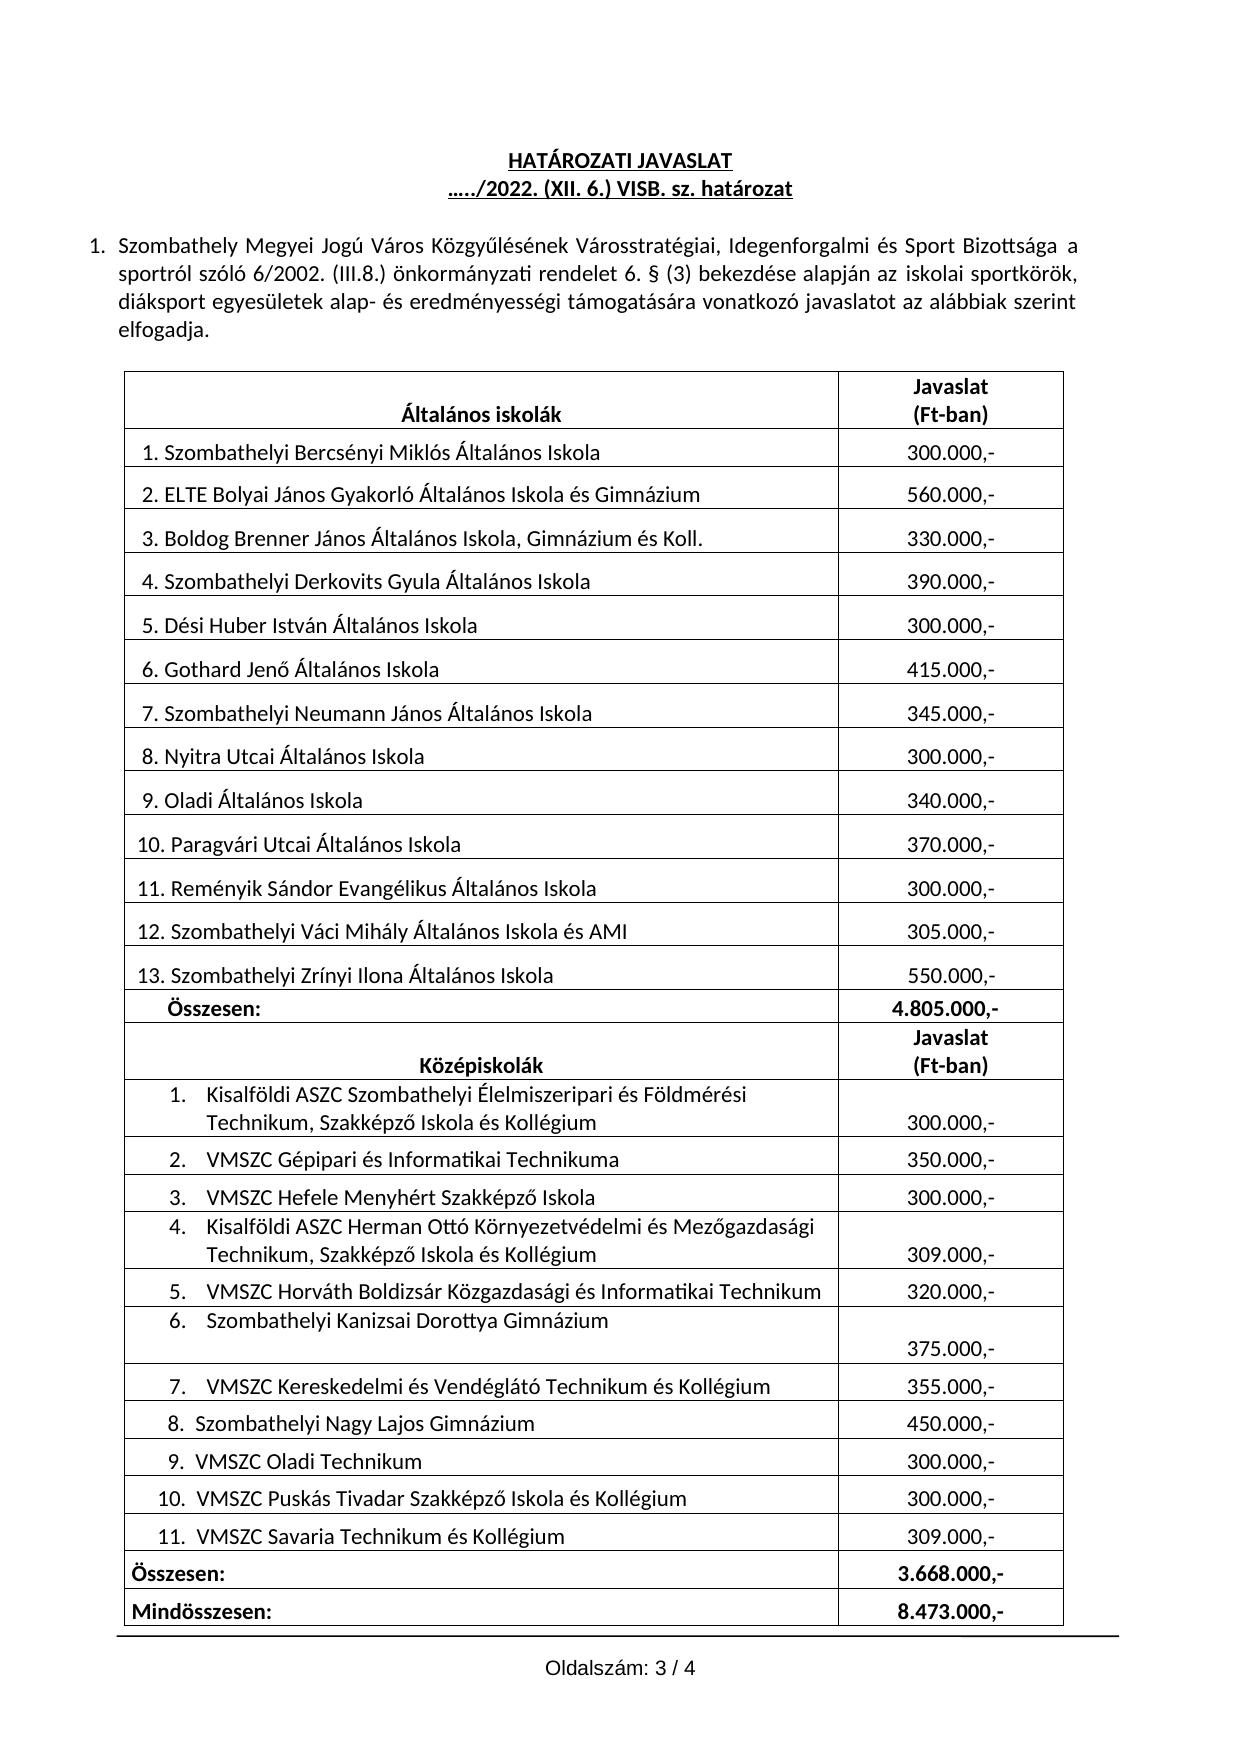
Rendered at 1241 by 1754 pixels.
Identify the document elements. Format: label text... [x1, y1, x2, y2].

table_header Javaslat (Ft-ban) [839, 372, 1063, 428]
table_cell 8. Nyitra Utcai Általános Iskola [125, 728, 838, 770]
table_cell 5. Dési Huber István Általános Iskola [125, 596, 838, 639]
table_cell 309.000,- [839, 1212, 1063, 1268]
text …../2022. (XII. 6.) VISB. sz. határozat [118, 174, 1122, 202]
table_cell 4.805.000,- [839, 990, 1063, 1022]
table_cell 12. Szombathelyi Váci Mihály Általános Iskola és AMI [125, 903, 838, 945]
table_cell Középiskolák [125, 1023, 838, 1079]
table_cell Javaslat (Ft-ban) [839, 1023, 1063, 1079]
table_cell 300.000,- [839, 1080, 1063, 1136]
table_cell 7. Szombathelyi Neumann János Általános Iskola [125, 684, 838, 727]
table_cell Szombathelyi Kanizsai Dorottya Gimnázium [125, 1307, 838, 1363]
table_cell 305.000,- [839, 903, 1063, 945]
table_cell Összesen: [125, 1551, 838, 1588]
table_cell 415.000,- [839, 640, 1063, 683]
table_cell 13. Szombathelyi Zrínyi Ilona Általános Iskola [125, 946, 838, 989]
table_cell 2. ELTE Bolyai János Gyakorló Általános Iskola és Gimnázium [125, 467, 838, 508]
text HATÁROZATI JAVASLAT [118, 146, 1122, 174]
table_cell 320.000,- [839, 1269, 1063, 1306]
table_header Általános iskolák [125, 372, 838, 428]
table_cell Összesen: [125, 990, 838, 1022]
table_cell 300.000,- [839, 859, 1063, 902]
table_cell 8. Szombathelyi Nagy Lajos Gimnázium [125, 1401, 838, 1438]
table_cell 300.000,- [839, 728, 1063, 770]
table_cell VMSZC Hefele Menyhért Szakképző Iskola [125, 1175, 838, 1211]
table_cell 309.000,- [839, 1514, 1063, 1550]
table_cell 11. VMSZC Savaria Technikum és Kollégium [125, 1514, 838, 1550]
table_cell 3. Boldog Brenner János Általános Iskola, Gimnázium és Koll. [125, 509, 838, 552]
table_cell VMSZC Gépipari és Informatikai Technikuma [125, 1137, 838, 1173]
table_cell VMSZC Horváth Boldizsár Közgazdasági és Informatikai Technikum [125, 1269, 838, 1306]
table_cell 355.000,- [839, 1364, 1063, 1400]
list Szombathely Megyei Jogú Város Közgyűlésének Városstratégiai, Idegenforgalmi és Sport Bizottsága a sportról szóló 6/2002. (III.8.) önkormányzati rendelet 6. § (3) bekezdése alapján az iskolai sportkörök, diáksport egyesületek alap- és eredményességi támogatására vonatkozó javaslatot az alábbiak szerint elfogadja. [88, 231, 1078, 343]
table_cell 340.000,- [839, 771, 1063, 814]
table_cell 9. VMSZC Oladi Technikum [125, 1439, 838, 1475]
table_cell 4. Szombathelyi Derkovits Gyula Általános Iskola [125, 553, 838, 595]
table_cell 450.000,- [839, 1401, 1063, 1438]
table_cell Mindösszesen: [125, 1589, 838, 1625]
table_cell VMSZC Kereskedelmi és Vendéglátó Technikum és Kollégium [125, 1364, 838, 1400]
table_cell 370.000,- [839, 815, 1063, 858]
table_cell 10. VMSZC Puskás Tivadar Szakképző Iskola és Kollégium [125, 1476, 838, 1513]
table_cell 8.473.000,- [839, 1589, 1063, 1625]
table_cell 345.000,- [839, 684, 1063, 727]
table_cell 550.000,- [839, 946, 1063, 989]
table_cell 3.668.000,- [839, 1551, 1063, 1588]
table_cell 330.000,- [839, 509, 1063, 552]
table_cell 300.000,- [839, 596, 1063, 639]
table_cell 300.000,- [839, 1175, 1063, 1211]
table_cell 10. Paragvári Utcai Általános Iskola [125, 815, 838, 858]
table_cell 300.000,- [839, 1439, 1063, 1475]
table_cell Kisalföldi ASZC Herman Ottó Környezetvédelmi és Mezőgazdasági Technikum, Szakképző Iskola és Kollégium [125, 1212, 838, 1268]
table_cell Kisalföldi ASZC Szombathelyi Élelmiszeripari és Földmérési Technikum, Szakképző Iskola és Kollégium [125, 1080, 838, 1136]
table_cell 390.000,- [839, 553, 1063, 595]
table_cell 1. Szombathelyi Bercsényi Miklós Általános Iskola [125, 429, 838, 466]
table_cell 6. Gothard Jenő Általános Iskola [125, 640, 838, 683]
table_cell 560.000,- [839, 467, 1063, 508]
table_cell 300.000,- [839, 429, 1063, 466]
table_cell 350.000,- [839, 1137, 1063, 1173]
table_cell 375.000,- [839, 1307, 1063, 1363]
table_cell 300.000,- [839, 1476, 1063, 1513]
table_cell 9. Oladi Általános Iskola [125, 771, 838, 814]
table_cell 11. Reményik Sándor Evangélikus Általános Iskola [125, 859, 838, 902]
